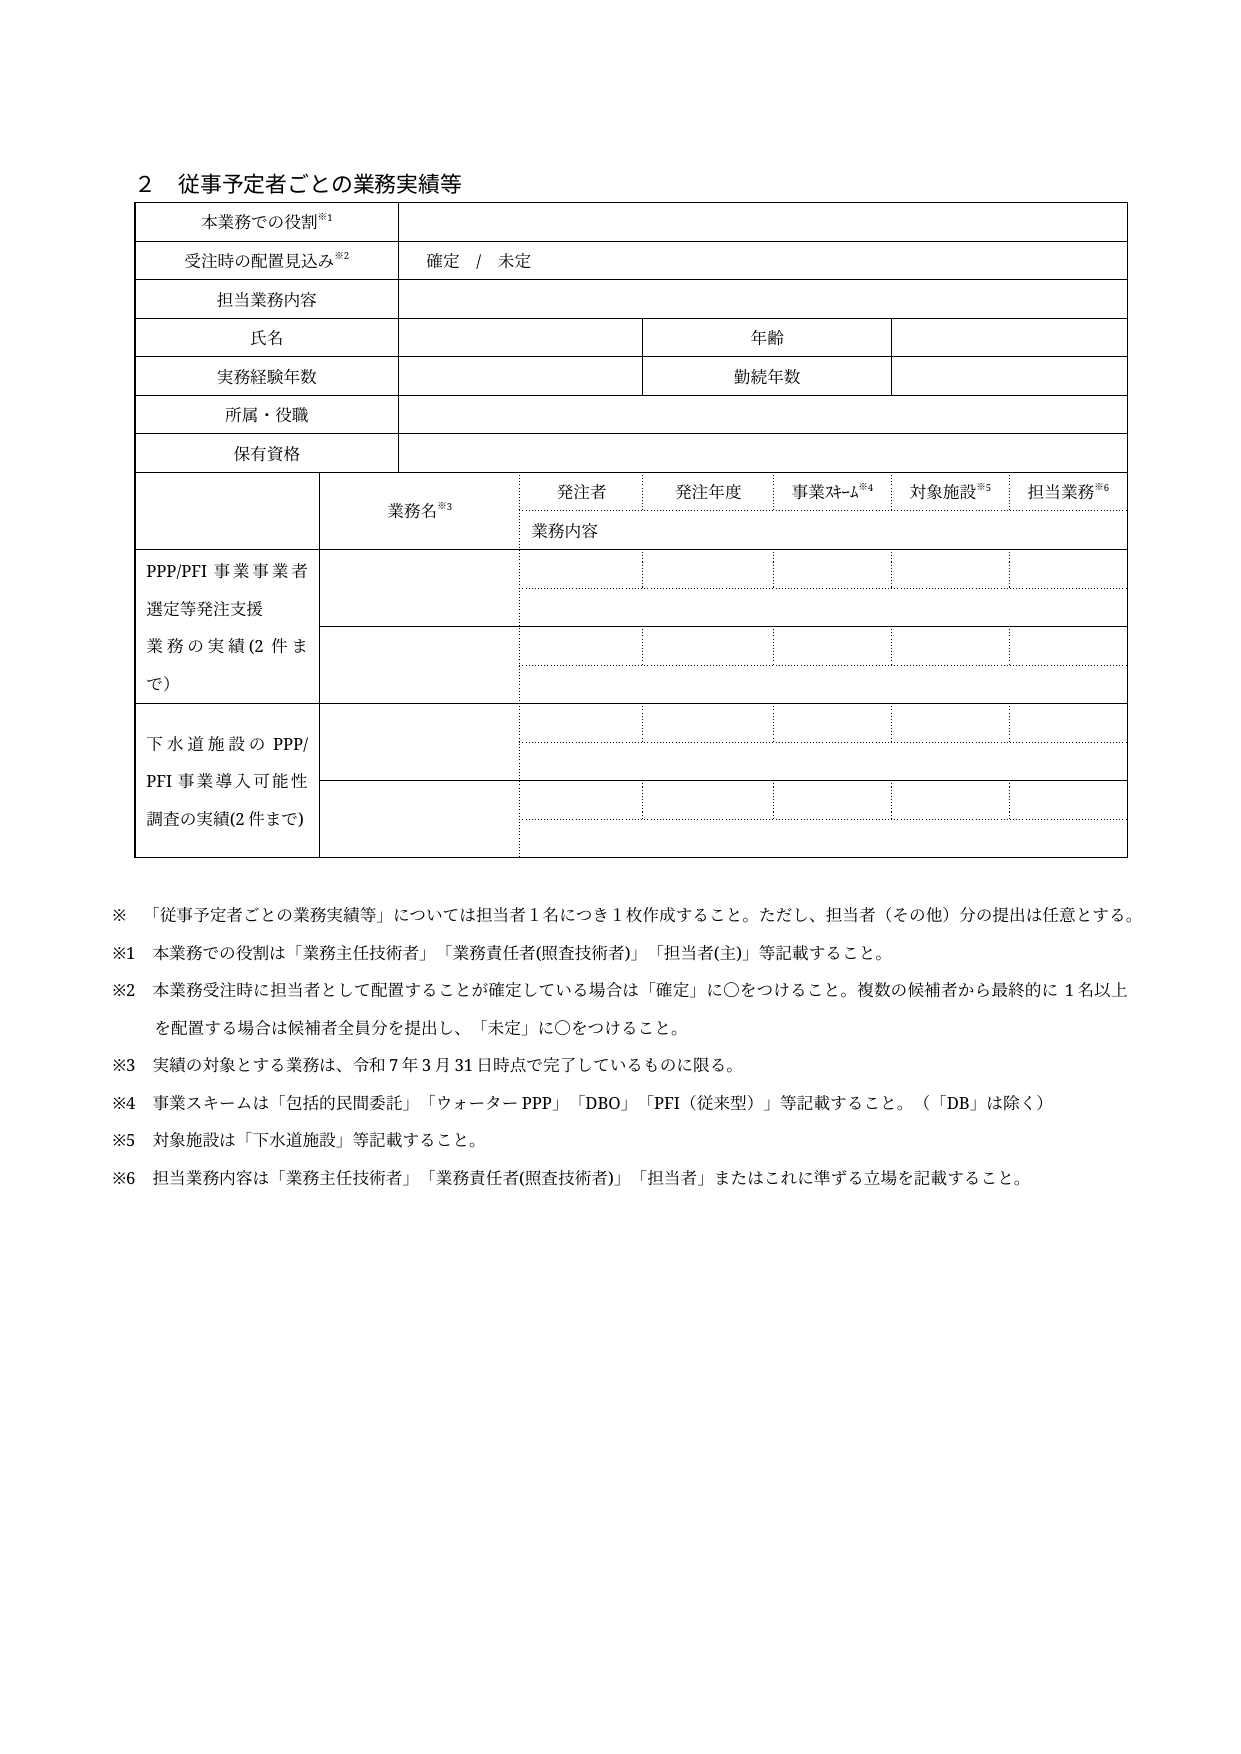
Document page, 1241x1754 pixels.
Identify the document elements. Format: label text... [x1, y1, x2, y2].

table_cell 担当業務※6 [1009, 473, 1127, 510]
table_cell [399, 434, 1127, 472]
table_cell 所属・役職 [136, 396, 398, 433]
table_cell 業務名※3 [320, 473, 520, 549]
table_cell [520, 665, 1127, 703]
table_cell [892, 357, 1127, 395]
table_cell [320, 550, 520, 626]
table_cell [1009, 627, 1127, 664]
table_cell [643, 704, 773, 742]
table_cell [891, 627, 1009, 664]
table_cell 発注者 [520, 473, 643, 510]
table_cell [891, 781, 1009, 819]
table_cell [520, 704, 643, 742]
table_cell [520, 819, 1127, 857]
table_cell [520, 550, 643, 587]
table_cell 発注年度 [643, 473, 773, 510]
table_cell [891, 704, 1009, 742]
table_cell [136, 473, 319, 549]
table_header [399, 203, 1127, 241]
table_cell 下水道施設のPPP/PFI事業導入可能性調査の実績(2件まで) [136, 704, 319, 857]
text ※ 「従事予定者ごとの業務実績等」については担当者１名につき１枚作成すること。ただし、担当者（その他）分の提出は任意とする。 [112, 896, 1128, 933]
table_cell [773, 550, 891, 587]
table_cell [1009, 781, 1127, 819]
table_cell 勤続年数 [643, 357, 891, 395]
text ※4 事業スキームは「包括的民間委託」「ウォーターPPP」「DBO」「PFI（従来型）」等記載すること。（「DB」は除く） [112, 1083, 1128, 1121]
table_cell [773, 781, 891, 819]
table_cell [399, 396, 1127, 433]
text ※2 本業務受注時に担当者として配置することが確定している場合は「確定」に〇をつけること。複数の候補者から最終的に1名以上を配置する場合は候補者全員分を提出し、「未定」に〇をつけること。 [112, 971, 1128, 1046]
table_cell 担当業務内容 [136, 280, 398, 318]
table_header 本業務での役割※1 [136, 203, 398, 241]
table_cell [520, 781, 643, 819]
table_cell [892, 319, 1127, 356]
table_cell PPP/PFI事業事業者選定等発注支援 業務の実績(2件まで） [136, 550, 319, 703]
text ※3 実績の対象とする業務は、令和7年3月31日時点で完了しているものに限る。 [112, 1046, 1128, 1083]
table_cell [399, 319, 642, 356]
table_cell [399, 280, 1127, 318]
table_cell [320, 704, 520, 780]
table_cell 対象施設※5 [891, 473, 1009, 510]
table_cell [891, 550, 1009, 587]
table_cell [520, 588, 1127, 626]
table_cell 実務経験年数 [136, 357, 398, 395]
text ※5 対象施設は「下水道施設」等記載すること。 [112, 1121, 1128, 1158]
table_cell 氏名 [136, 319, 398, 356]
table_cell 受注時の配置見込み※2 [136, 242, 398, 279]
text ２ 従事予定者ごとの業務実績等 [134, 164, 1128, 202]
table_cell [1009, 550, 1127, 587]
table_cell [520, 627, 643, 664]
table_cell [643, 781, 773, 819]
table_cell [320, 627, 520, 703]
text ※1 本業務での役割は「業務主任技術者」「業務責任者(照査技術者)」「担当者(主)」等記載すること。 [112, 933, 1128, 971]
table_cell [1009, 704, 1127, 742]
table_cell [643, 550, 773, 587]
table_cell 保有資格 [136, 434, 398, 472]
table_cell [643, 627, 773, 664]
table_cell 業務内容 [520, 510, 1127, 549]
table_cell 事業ｽｷｰﾑ※4 [773, 473, 891, 510]
table_cell 確定 / 未定 [399, 242, 1127, 279]
table_cell [520, 742, 1127, 780]
table_cell [320, 781, 520, 857]
text ※6 担当業務内容は「業務主任技術者」「業務責任者(照査技術者)」「担当者」またはこれに準ずる立場を記載すること。 [112, 1158, 1128, 1196]
table_cell [399, 357, 642, 395]
table_cell [773, 704, 891, 742]
table_cell 年齢 [643, 319, 891, 356]
table_cell [773, 627, 891, 664]
